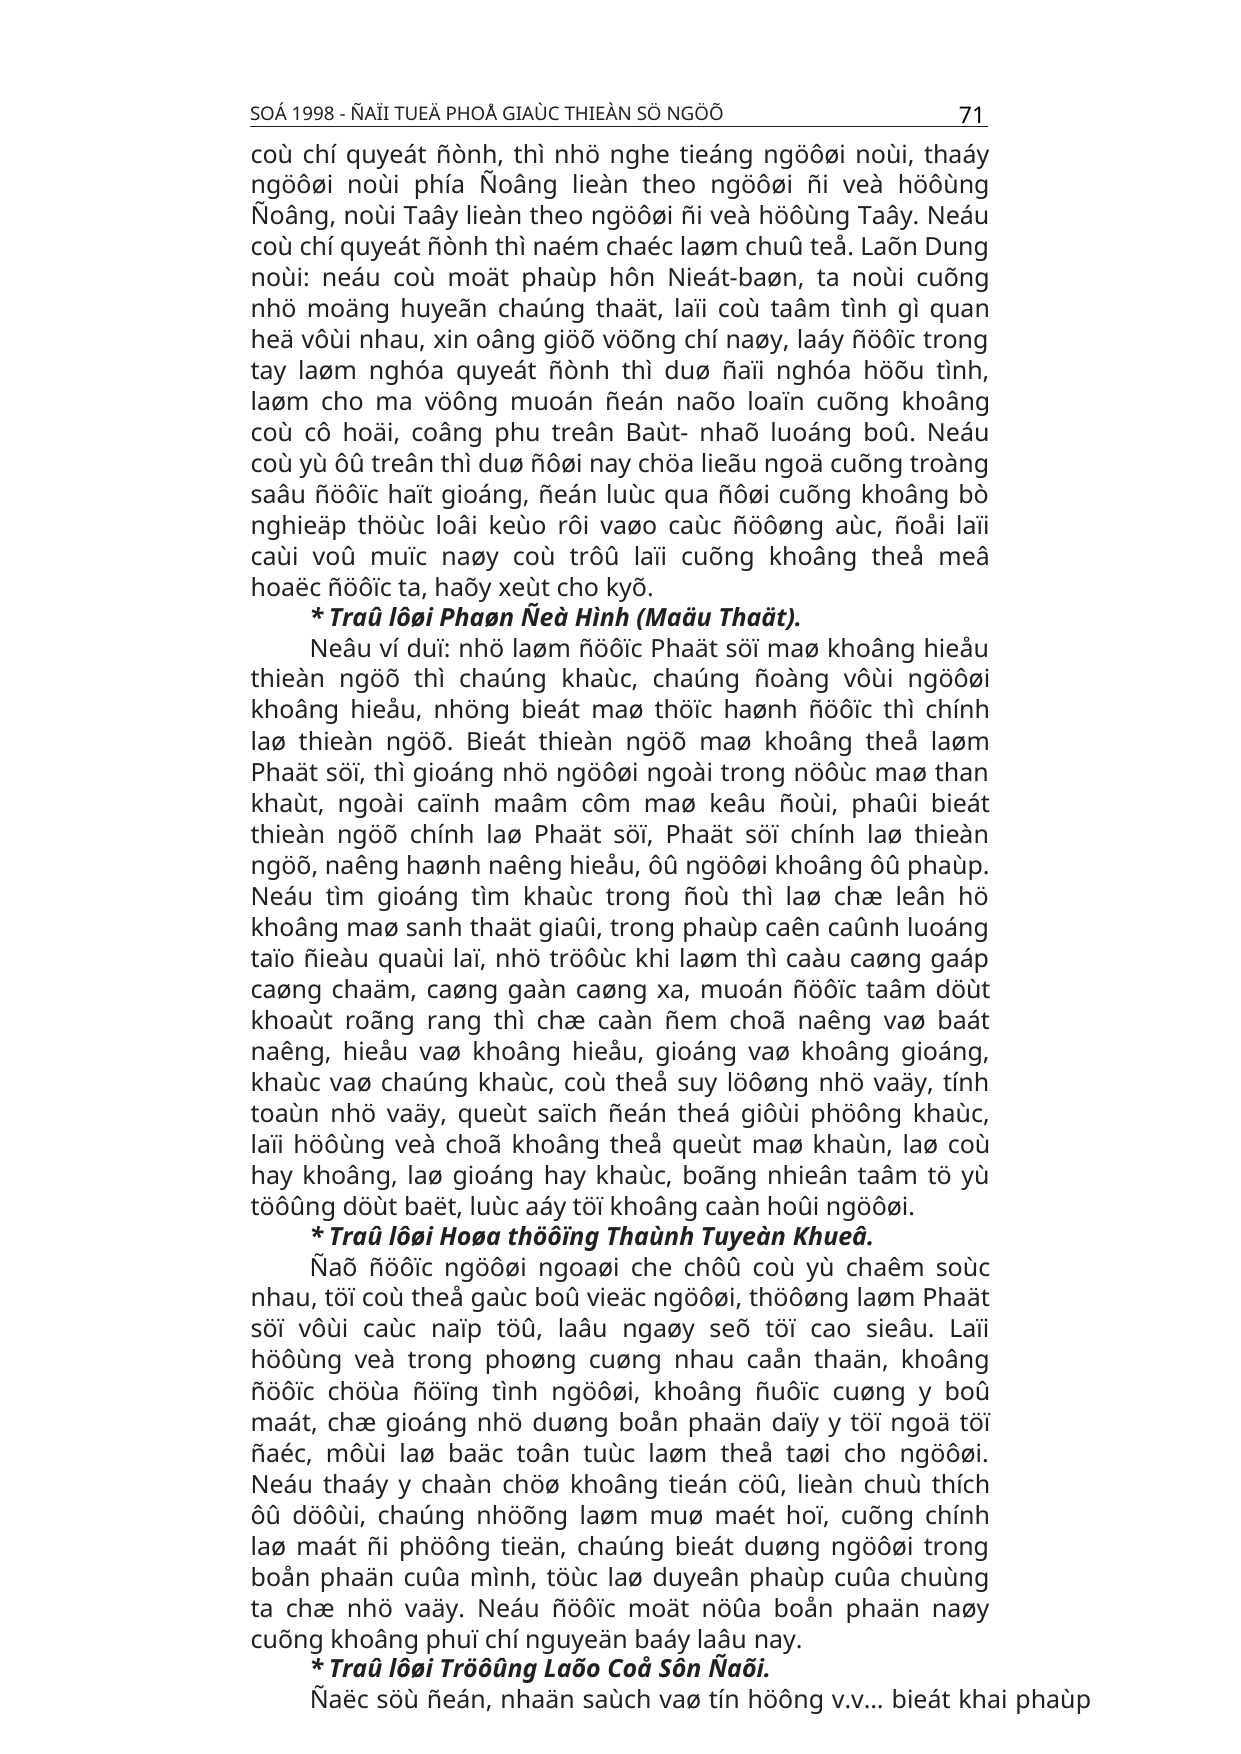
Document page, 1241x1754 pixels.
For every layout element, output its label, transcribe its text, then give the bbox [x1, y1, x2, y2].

subtitle Traû lôøi Hoøa thöôïng Thaùnh Tuyeàn Khueâ. [309, 1223, 1092, 1251]
subtitle Traû lôøi Tröôûng Laõo Coå Sôn Ñaõi. [309, 1656, 1092, 1683]
text Neâu ví duï: nhö laøm ñöôïc Phaät söï maø khoâng hieåu thieàn ngöõ thì chaúng khaùc, chaúng ñoàng vôùi ngöôøi khoâng hieåu, nhöng bieát maø thöïc haønh ñöôïc thì chính laø thieàn ngöõ. Bieát thieàn ngöõ maø khoâng theå laøm Phaät söï, thì gioáng nhö ngöôøi ngoài trong nöôùc maø than khaùt, ngoài caïnh maâm côm maø keâu ñoùi, phaûi bieát thieàn ngöõ chính laø Phaät söï, Phaät söï chính laø thieàn ngöõ, naêng haønh naêng hieåu, ôû ngöôøi khoâng ôû phaùp. Neáu tìm gioáng tìm khaùc trong ñoù thì laø chæ leân hö khoâng maø sanh thaät giaûi, trong phaùp caên caûnh luoáng taïo ñieàu quaùi laï, nhö tröôùc khi laøm thì caàu caøng gaáp caøng chaäm, caøng gaàn caøng xa, muoán ñöôïc taâm döùt khoaùt roãng rang thì chæ caàn ñem choã naêng vaø baát naêng, hieåu vaø khoâng hieåu, gioáng vaø khoâng gioáng, khaùc vaø chaúng khaùc, coù theå suy löôøng nhö vaäy, tính toaùn nhö vaäy, queùt saïch ñeán theá giôùi phöông khaùc, laïi höôùng veà choã khoâng theå queùt maø khaùn, laø coù hay khoâng, laø gioáng hay khaùc, boãng nhieân taâm tö yù töôûng döùt baët, luùc aáy töï khoâng caàn hoûi ngöôøi. [250, 633, 990, 1223]
text Ñaõ ñöôïc ngöôøi ngoaøi che chôû coù yù chaêm soùc nhau, töï coù theå gaùc boû vieäc ngöôøi, thöôøng laøm Phaät söï vôùi caùc naïp töû, laâu ngaøy seõ töï cao sieâu. Laïi höôùng veà trong phoøng cuøng nhau caån thaän, khoâng ñöôïc chöùa ñöïng tình ngöôøi, khoâng ñuôïc cuøng y boû maát, chæ gioáng nhö duøng boån phaän daïy y töï ngoä töï ñaéc, môùi laø baäc toân tuùc laøm theå taøi cho ngöôøi. Neáu thaáy y chaàn chöø khoâng tieán cöû, lieàn chuù thích ôû döôùi, chaúng nhöõng laøm muø maét hoï, cuõng chính laø maát ñi phöông tieän, chaúng bieát duøng ngöôøi trong boån phaän cuûa mình, töùc laø duyeân phaùp cuûa chuùng ta chæ nhö vaäy. Neáu ñöôïc moät nöûa boån phaän naøy cuõng khoâng phuï chí nguyeän baáy laâu nay. [250, 1252, 990, 1656]
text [309, 1683, 1092, 1715]
subtitle Traû lôøi Phaøn Ñeà Hình (Maäu Thaät). [309, 604, 1092, 632]
text coù chí quyeát ñònh, thì nhö nghe tieáng ngöôøi noùi, thaáy ngöôøi noùi phía Ñoâng lieàn theo ngöôøi ñi veà höôùng Ñoâng, noùi Taây lieàn theo ngöôøi ñi veà höôùng Taây. Neáu coù chí quyeát ñònh thì naém chaéc laøm chuû teå. Laõn Dung noùi: neáu coù moät phaùp hôn Nieát-baøn, ta noùi cuõng nhö moäng huyeãn chaúng thaät, laïi coù taâm tình gì quan heä vôùi nhau, xin oâng giöõ vöõng chí naøy, laáy ñöôïc trong tay laøm nghóa quyeát ñònh thì duø ñaïi nghóa höõu tình, laøm cho ma vöông muoán ñeán naõo loaïn cuõng khoâng coù cô hoäi, coâng phu treân Baùt- nhaõ luoáng boû. Neáu coù yù ôû treân thì duø ñôøi nay chöa lieãu ngoä cuõng troàng saâu ñöôïc haït gioáng, ñeán luùc qua ñôøi cuõng khoâng bò nghieäp thöùc loâi keùo rôi vaøo caùc ñöôøng aùc, ñoåi laïi caùi voû muïc naøy coù trôû laïi cuõng khoâng theå meâ hoaëc ñöôïc ta, haõy xeùt cho kyõ. [250, 138, 990, 604]
